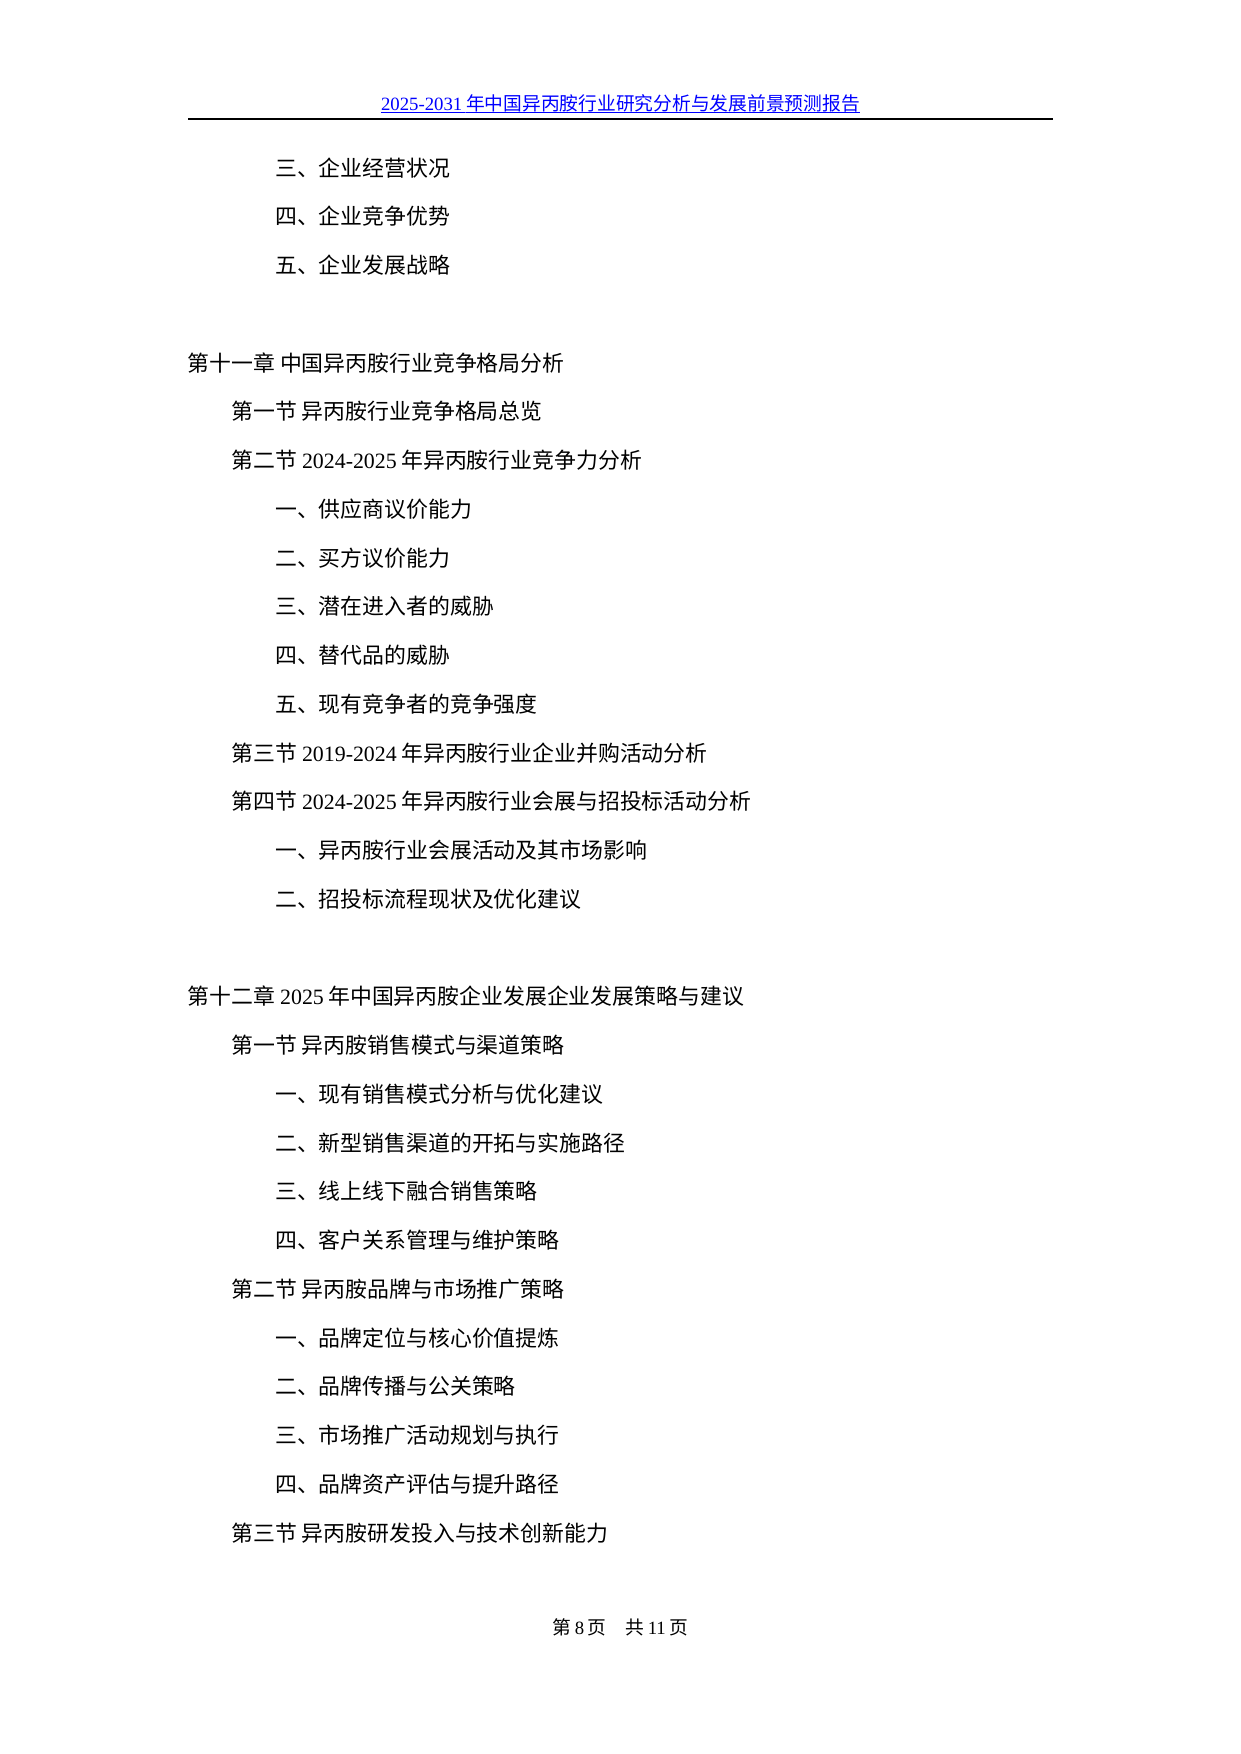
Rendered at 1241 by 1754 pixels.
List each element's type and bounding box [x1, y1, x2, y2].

text [187, 150, 1053, 1548]
